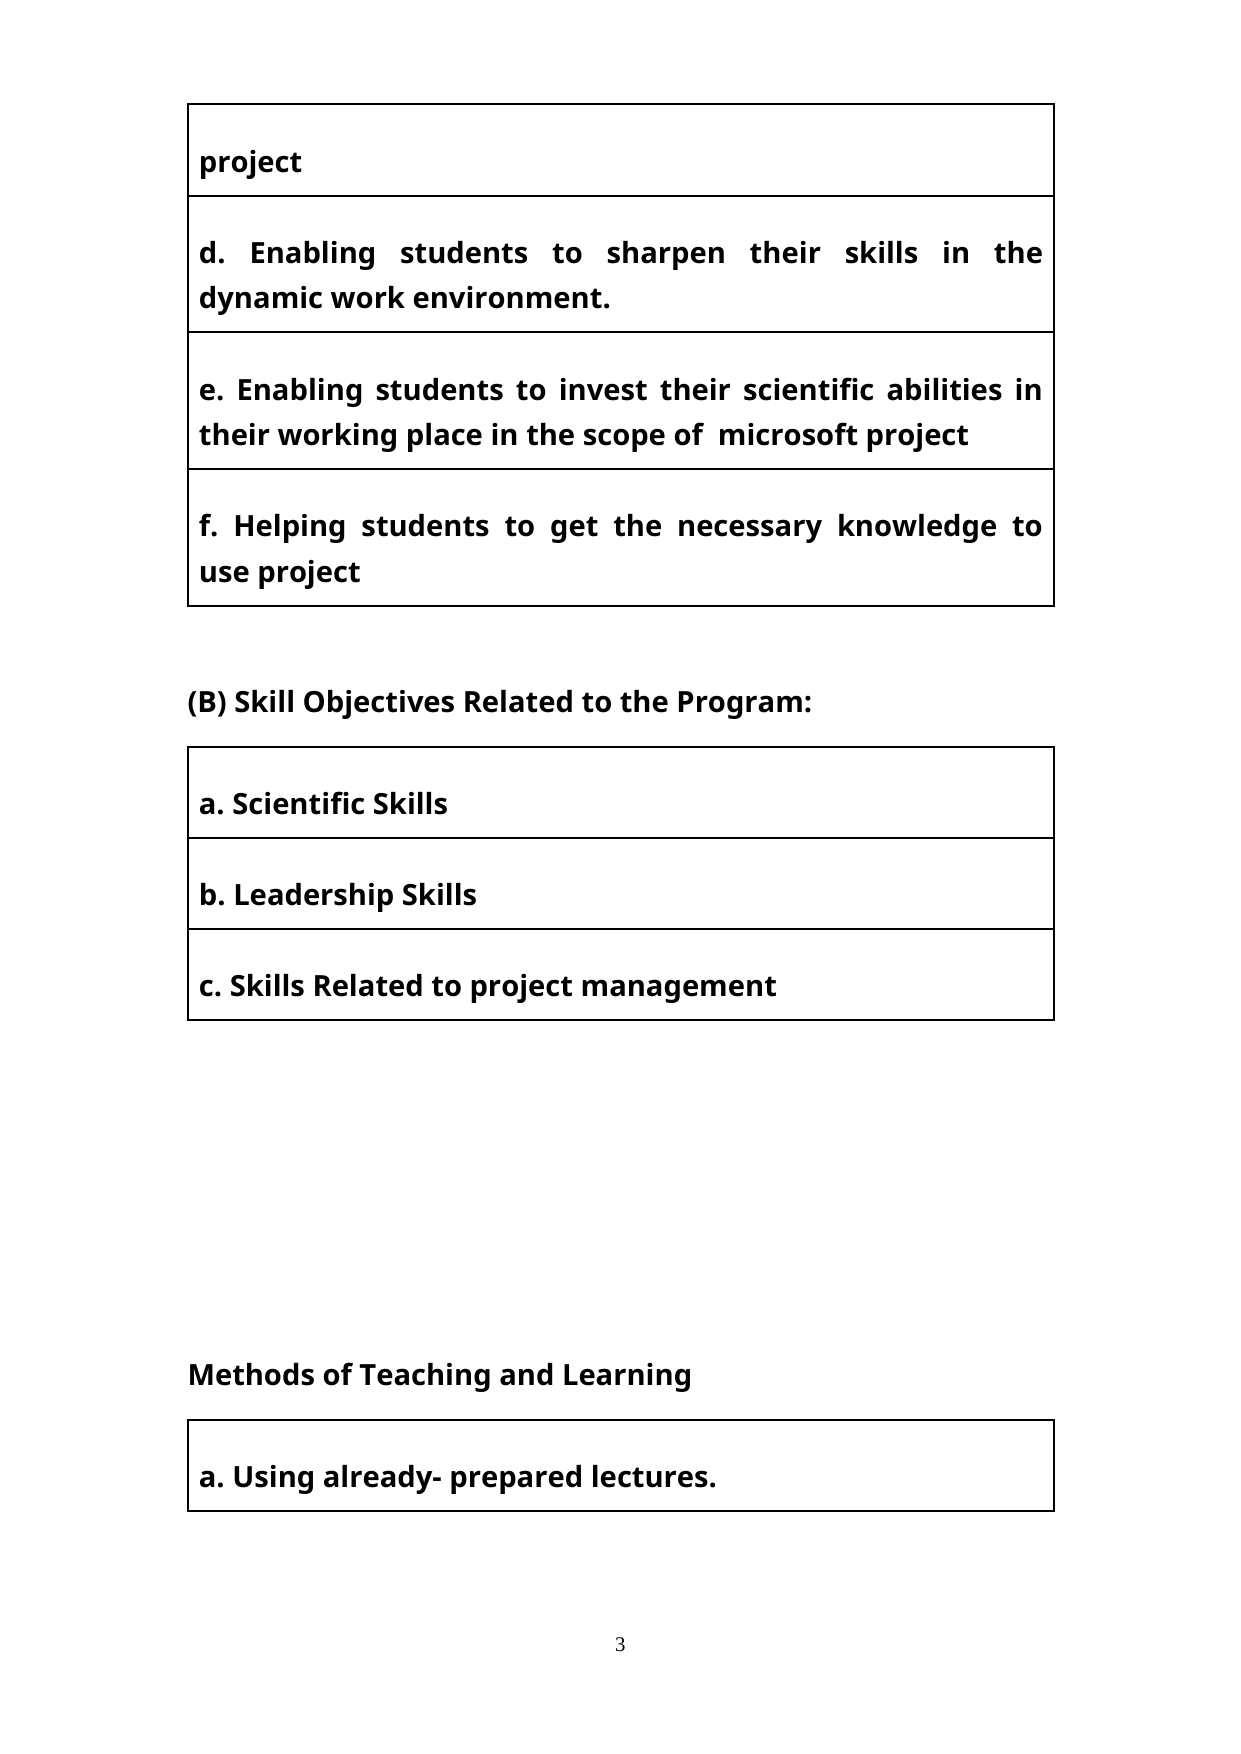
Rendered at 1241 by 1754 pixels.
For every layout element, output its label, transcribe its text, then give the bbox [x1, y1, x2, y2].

text (B) Skill Objectives Related to the Program: [187, 681, 1053, 721]
table_cell b. Leadership Skills [189, 839, 1053, 928]
table_header a. Using already- prepared lectures. [189, 1421, 1053, 1510]
table_cell e. Enabling students to invest their scientific abilities in their working place in the scope of microsoft project [189, 333, 1053, 468]
text Methods of Teaching and Learning [187, 1354, 1053, 1394]
table_header a. Scientific Skills [189, 748, 1053, 837]
table_cell c. Skills Related to project management [189, 930, 1053, 1019]
table_cell d. Enabling students to sharpen their skills in the dynamic work environment. [189, 197, 1053, 331]
table_cell f. Helping students to get the necessary knowledge to use project [189, 470, 1053, 605]
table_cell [189, 105, 1053, 194]
